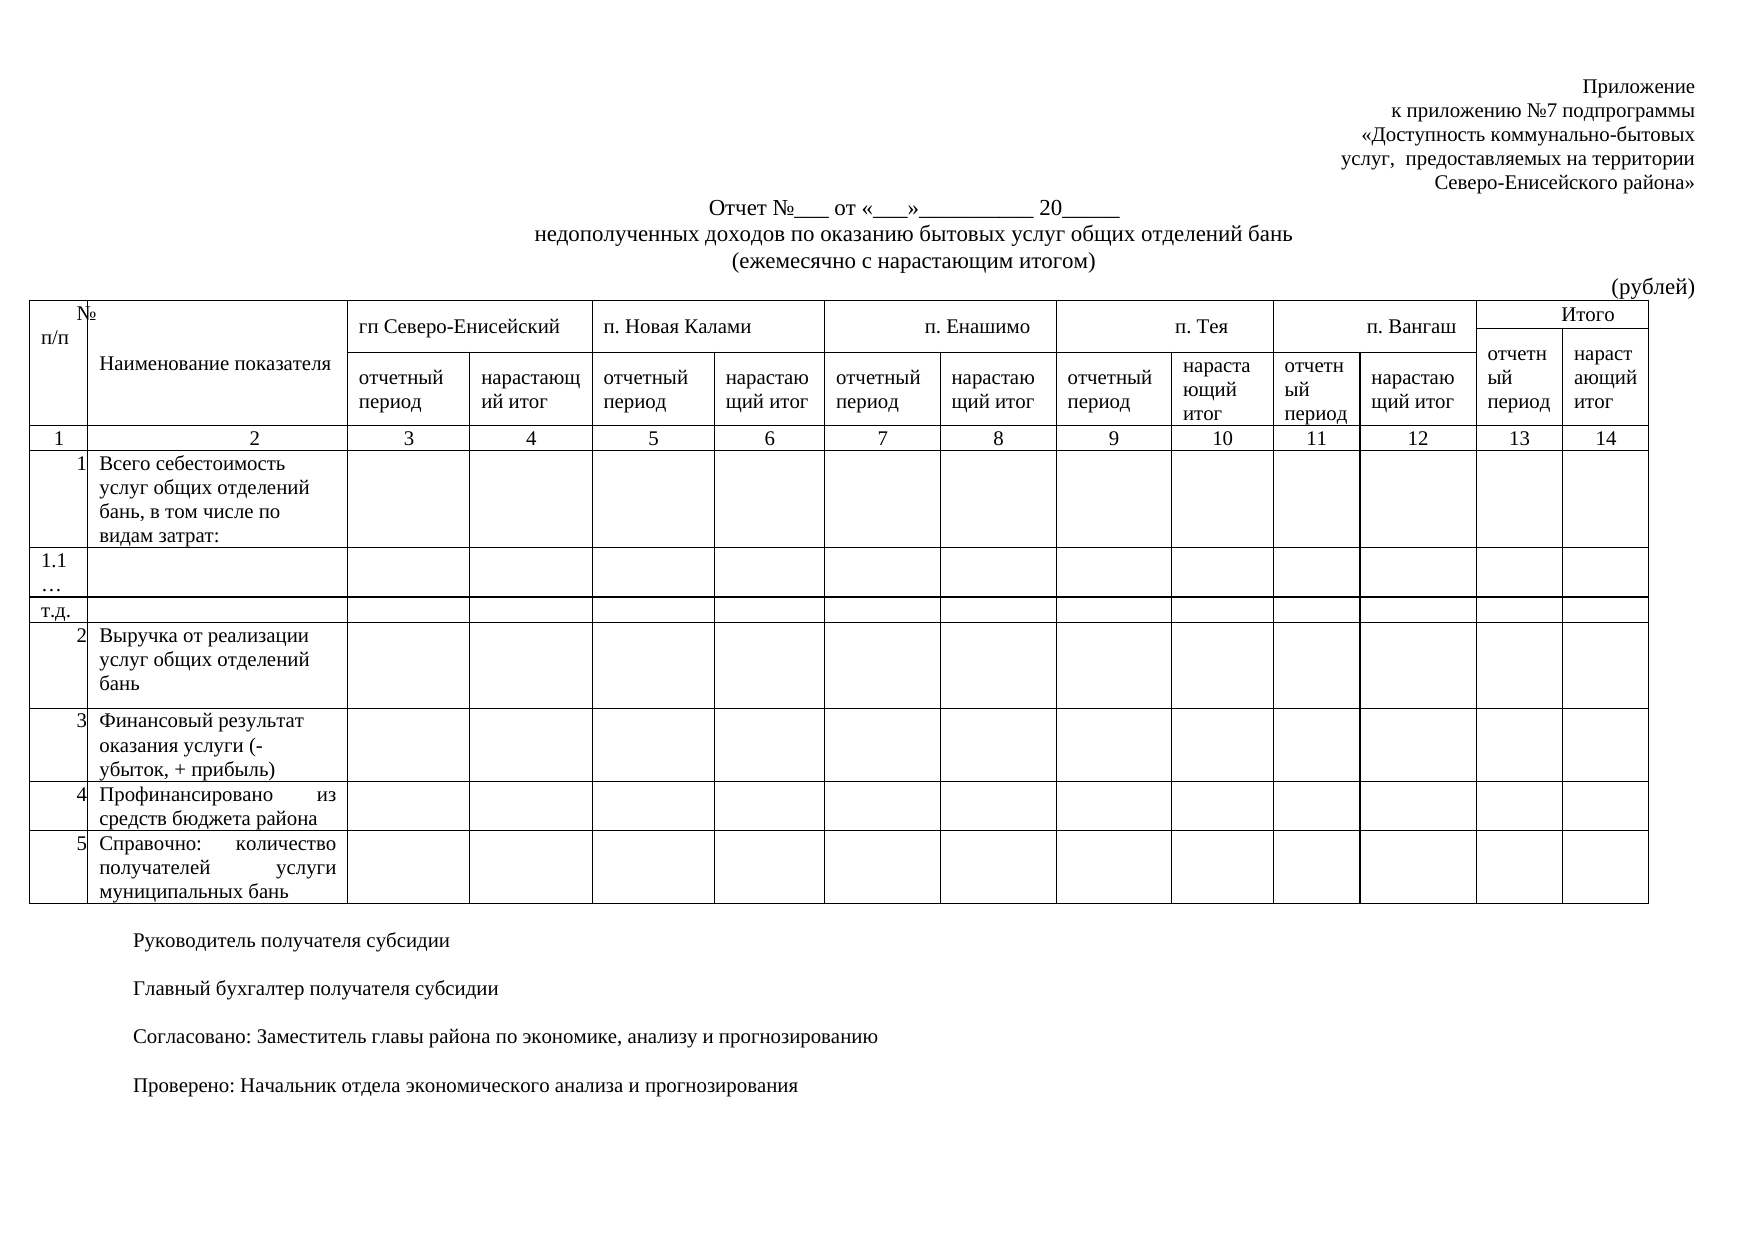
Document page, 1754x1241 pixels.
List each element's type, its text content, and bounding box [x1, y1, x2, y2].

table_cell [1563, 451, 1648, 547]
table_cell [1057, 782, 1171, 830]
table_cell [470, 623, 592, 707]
text Приложение [59, 74, 1695, 98]
text Руководитель получателя субсидии [59, 928, 1695, 952]
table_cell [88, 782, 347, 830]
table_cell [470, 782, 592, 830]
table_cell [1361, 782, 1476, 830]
text Северо-Енисейского района» [59, 170, 1695, 194]
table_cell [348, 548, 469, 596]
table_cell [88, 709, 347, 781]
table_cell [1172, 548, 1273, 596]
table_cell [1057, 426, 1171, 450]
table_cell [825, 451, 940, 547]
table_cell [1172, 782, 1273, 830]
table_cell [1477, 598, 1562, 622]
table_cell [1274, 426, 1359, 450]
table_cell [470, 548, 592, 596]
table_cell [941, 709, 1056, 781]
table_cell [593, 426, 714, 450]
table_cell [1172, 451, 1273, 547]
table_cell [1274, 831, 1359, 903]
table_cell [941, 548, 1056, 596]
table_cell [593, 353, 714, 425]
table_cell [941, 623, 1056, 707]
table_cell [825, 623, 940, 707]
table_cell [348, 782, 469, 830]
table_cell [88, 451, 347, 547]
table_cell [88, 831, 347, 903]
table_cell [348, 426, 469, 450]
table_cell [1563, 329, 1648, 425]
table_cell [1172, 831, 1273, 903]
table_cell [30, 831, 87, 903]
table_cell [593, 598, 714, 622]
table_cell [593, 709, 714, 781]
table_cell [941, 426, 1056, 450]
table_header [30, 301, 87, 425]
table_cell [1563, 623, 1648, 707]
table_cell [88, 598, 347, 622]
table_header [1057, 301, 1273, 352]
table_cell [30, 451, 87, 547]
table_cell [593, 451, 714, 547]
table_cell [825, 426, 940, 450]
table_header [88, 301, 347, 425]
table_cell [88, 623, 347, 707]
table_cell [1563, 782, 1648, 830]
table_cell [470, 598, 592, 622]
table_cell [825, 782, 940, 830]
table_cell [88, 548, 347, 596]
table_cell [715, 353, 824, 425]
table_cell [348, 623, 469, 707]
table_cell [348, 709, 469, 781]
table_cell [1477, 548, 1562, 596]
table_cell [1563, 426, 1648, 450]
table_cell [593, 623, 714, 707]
text Согласовано: Заместитель главы района по экономике, анализу и прогнозированию [59, 1024, 1695, 1048]
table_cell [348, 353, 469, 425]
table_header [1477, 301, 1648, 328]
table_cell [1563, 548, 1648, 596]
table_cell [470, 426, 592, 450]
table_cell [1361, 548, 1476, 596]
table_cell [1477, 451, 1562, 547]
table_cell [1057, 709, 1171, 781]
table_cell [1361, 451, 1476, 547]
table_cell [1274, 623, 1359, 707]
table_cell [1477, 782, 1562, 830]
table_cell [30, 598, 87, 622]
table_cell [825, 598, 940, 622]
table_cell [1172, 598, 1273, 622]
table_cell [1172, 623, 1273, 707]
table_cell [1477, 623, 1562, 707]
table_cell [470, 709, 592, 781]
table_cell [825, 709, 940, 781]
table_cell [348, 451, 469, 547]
text Отчет №___ от «___»__________ 20_____ [59, 194, 1695, 221]
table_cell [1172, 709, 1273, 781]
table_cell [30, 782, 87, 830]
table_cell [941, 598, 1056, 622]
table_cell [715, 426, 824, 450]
text (ежемесячно с нарастающим итогом) [59, 247, 1695, 273]
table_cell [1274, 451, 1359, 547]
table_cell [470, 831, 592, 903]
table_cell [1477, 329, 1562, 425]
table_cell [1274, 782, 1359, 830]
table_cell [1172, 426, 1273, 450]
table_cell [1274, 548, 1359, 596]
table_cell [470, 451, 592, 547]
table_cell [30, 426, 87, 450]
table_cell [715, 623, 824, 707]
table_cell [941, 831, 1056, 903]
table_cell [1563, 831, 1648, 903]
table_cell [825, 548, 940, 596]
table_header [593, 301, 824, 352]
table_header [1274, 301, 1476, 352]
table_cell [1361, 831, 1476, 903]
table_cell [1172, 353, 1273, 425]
text недополученных доходов по оказанию бытовых услуг общих отделений бань [59, 221, 1695, 247]
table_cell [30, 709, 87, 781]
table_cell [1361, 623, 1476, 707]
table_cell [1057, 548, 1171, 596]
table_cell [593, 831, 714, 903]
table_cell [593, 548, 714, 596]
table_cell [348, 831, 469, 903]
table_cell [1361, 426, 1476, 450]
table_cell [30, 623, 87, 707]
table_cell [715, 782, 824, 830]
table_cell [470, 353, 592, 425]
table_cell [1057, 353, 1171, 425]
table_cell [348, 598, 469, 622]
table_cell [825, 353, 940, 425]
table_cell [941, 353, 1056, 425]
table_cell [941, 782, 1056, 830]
text Главный бухгалтер получателя субсидии [59, 976, 1695, 1000]
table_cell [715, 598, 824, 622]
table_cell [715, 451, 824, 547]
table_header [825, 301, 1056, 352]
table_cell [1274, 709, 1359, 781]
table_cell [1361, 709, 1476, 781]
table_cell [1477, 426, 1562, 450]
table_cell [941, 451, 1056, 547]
text услуг, предоставляемых на территории [59, 146, 1695, 170]
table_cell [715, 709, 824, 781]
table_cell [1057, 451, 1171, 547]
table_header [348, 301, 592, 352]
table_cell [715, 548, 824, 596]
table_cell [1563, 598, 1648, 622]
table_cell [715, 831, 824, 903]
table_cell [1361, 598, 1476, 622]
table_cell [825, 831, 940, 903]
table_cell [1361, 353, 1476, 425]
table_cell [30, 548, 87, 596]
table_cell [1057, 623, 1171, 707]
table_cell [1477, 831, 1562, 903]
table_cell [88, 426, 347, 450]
text (рублей) [59, 273, 1695, 299]
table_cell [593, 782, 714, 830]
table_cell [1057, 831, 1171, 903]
text Проверено: Начальник отдела экономического анализа и прогнозирования [59, 1072, 1695, 1097]
text «Доступность коммунально-бытовых [59, 122, 1695, 146]
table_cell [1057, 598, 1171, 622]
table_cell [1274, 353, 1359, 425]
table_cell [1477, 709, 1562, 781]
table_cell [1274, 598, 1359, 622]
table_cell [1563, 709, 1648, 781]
text к приложению №7 подпрограммы [59, 98, 1695, 122]
